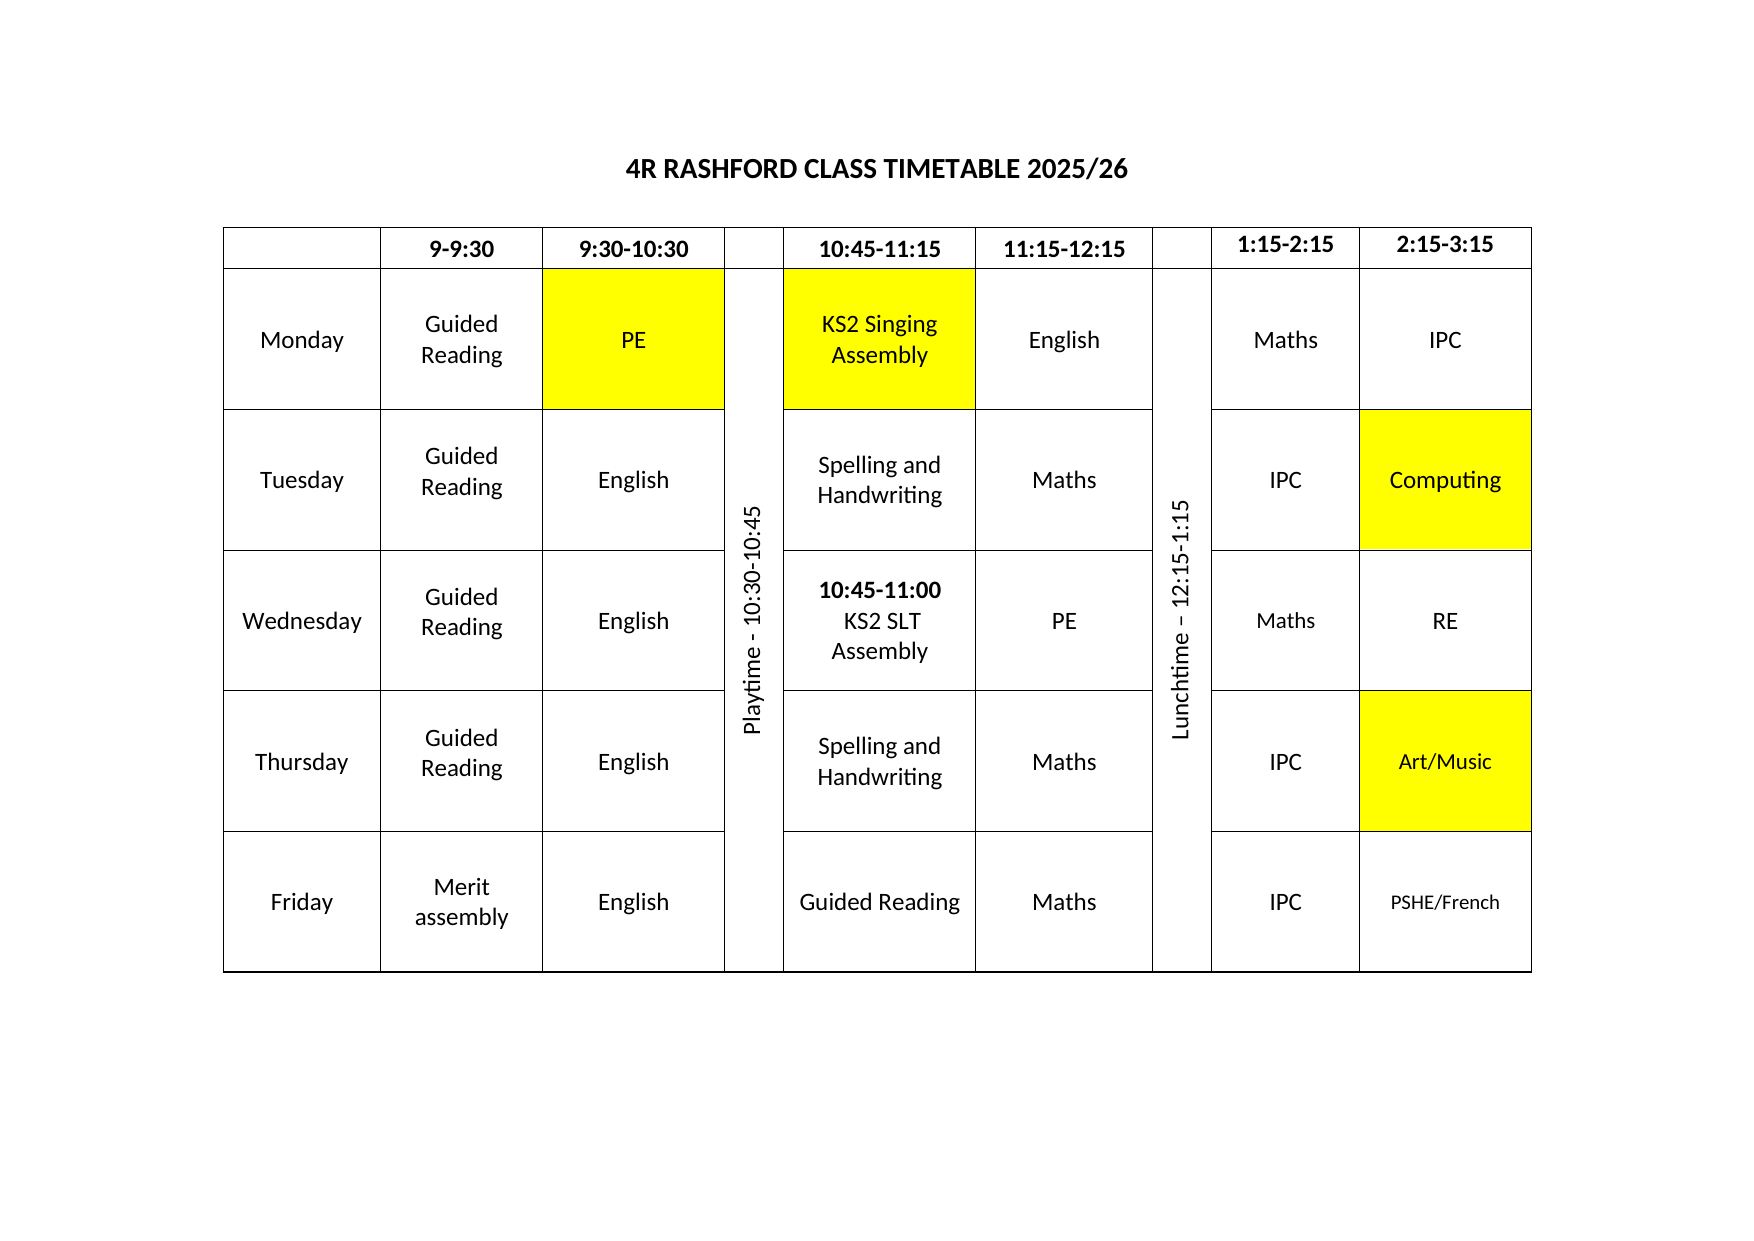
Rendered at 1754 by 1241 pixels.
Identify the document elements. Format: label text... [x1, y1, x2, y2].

table_cell English [543, 410, 724, 549]
table_cell Maths [976, 832, 1152, 971]
table_header 2:15-3:15 [1360, 228, 1531, 268]
table_cell Maths [976, 691, 1152, 831]
table_cell Guided Reading [784, 832, 975, 971]
table_cell Maths [976, 410, 1152, 549]
text 4R RASHFORD CLASS TIMETABLE 2025/26 [150, 150, 1604, 186]
table_cell RE [1360, 551, 1531, 690]
table_cell IPC [1212, 691, 1359, 831]
table_cell Wednesday [224, 551, 380, 690]
table_header 11:15-12:15 [976, 228, 1152, 268]
table_cell Spelling and Handwriting [784, 410, 975, 549]
table_cell IPC [1212, 410, 1359, 549]
table_cell Friday [224, 832, 380, 971]
table_header [224, 228, 380, 268]
table_cell Merit assembly [381, 832, 542, 971]
table_cell Monday [224, 269, 380, 409]
table_header 9:30-10:30 [543, 228, 724, 268]
table_cell English [976, 269, 1152, 409]
table_cell KS2 Singing Assembly [784, 269, 975, 409]
table_cell Guided Reading [381, 551, 542, 690]
table_cell Computing [1360, 410, 1531, 549]
table_cell PE [976, 551, 1152, 690]
table_cell PE [543, 269, 724, 409]
table_cell Spelling and Handwriting [784, 691, 975, 831]
table_cell Maths [1212, 551, 1359, 690]
table_cell PSHE/French [1360, 832, 1531, 971]
table_cell Maths [1212, 269, 1359, 409]
table_cell English [543, 551, 724, 690]
table_cell English [543, 832, 724, 971]
table_header [1153, 228, 1211, 268]
table_cell Guided Reading [381, 269, 542, 409]
table_header 1:15-2:15 [1212, 228, 1359, 268]
table_cell Tuesday [224, 410, 380, 549]
table_cell Guided Reading [381, 410, 542, 549]
table_cell English [543, 691, 724, 831]
table_cell Lunchtime – 12:15-1:15 [1153, 269, 1211, 971]
table_cell Art/Music [1360, 691, 1531, 831]
table_header 9-9:30 [381, 228, 542, 268]
table_cell Playtime - 10:30-10:45 [725, 269, 783, 971]
table_cell IPC [1360, 269, 1531, 409]
table_header [725, 228, 783, 268]
table_cell IPC [1212, 832, 1359, 971]
table_header 10:45-11:15 [784, 228, 975, 268]
table_cell Thursday [224, 691, 380, 831]
table_cell 10:45-11:00 KS2 SLT Assembly [784, 551, 975, 690]
table_cell Guided Reading [381, 691, 542, 831]
